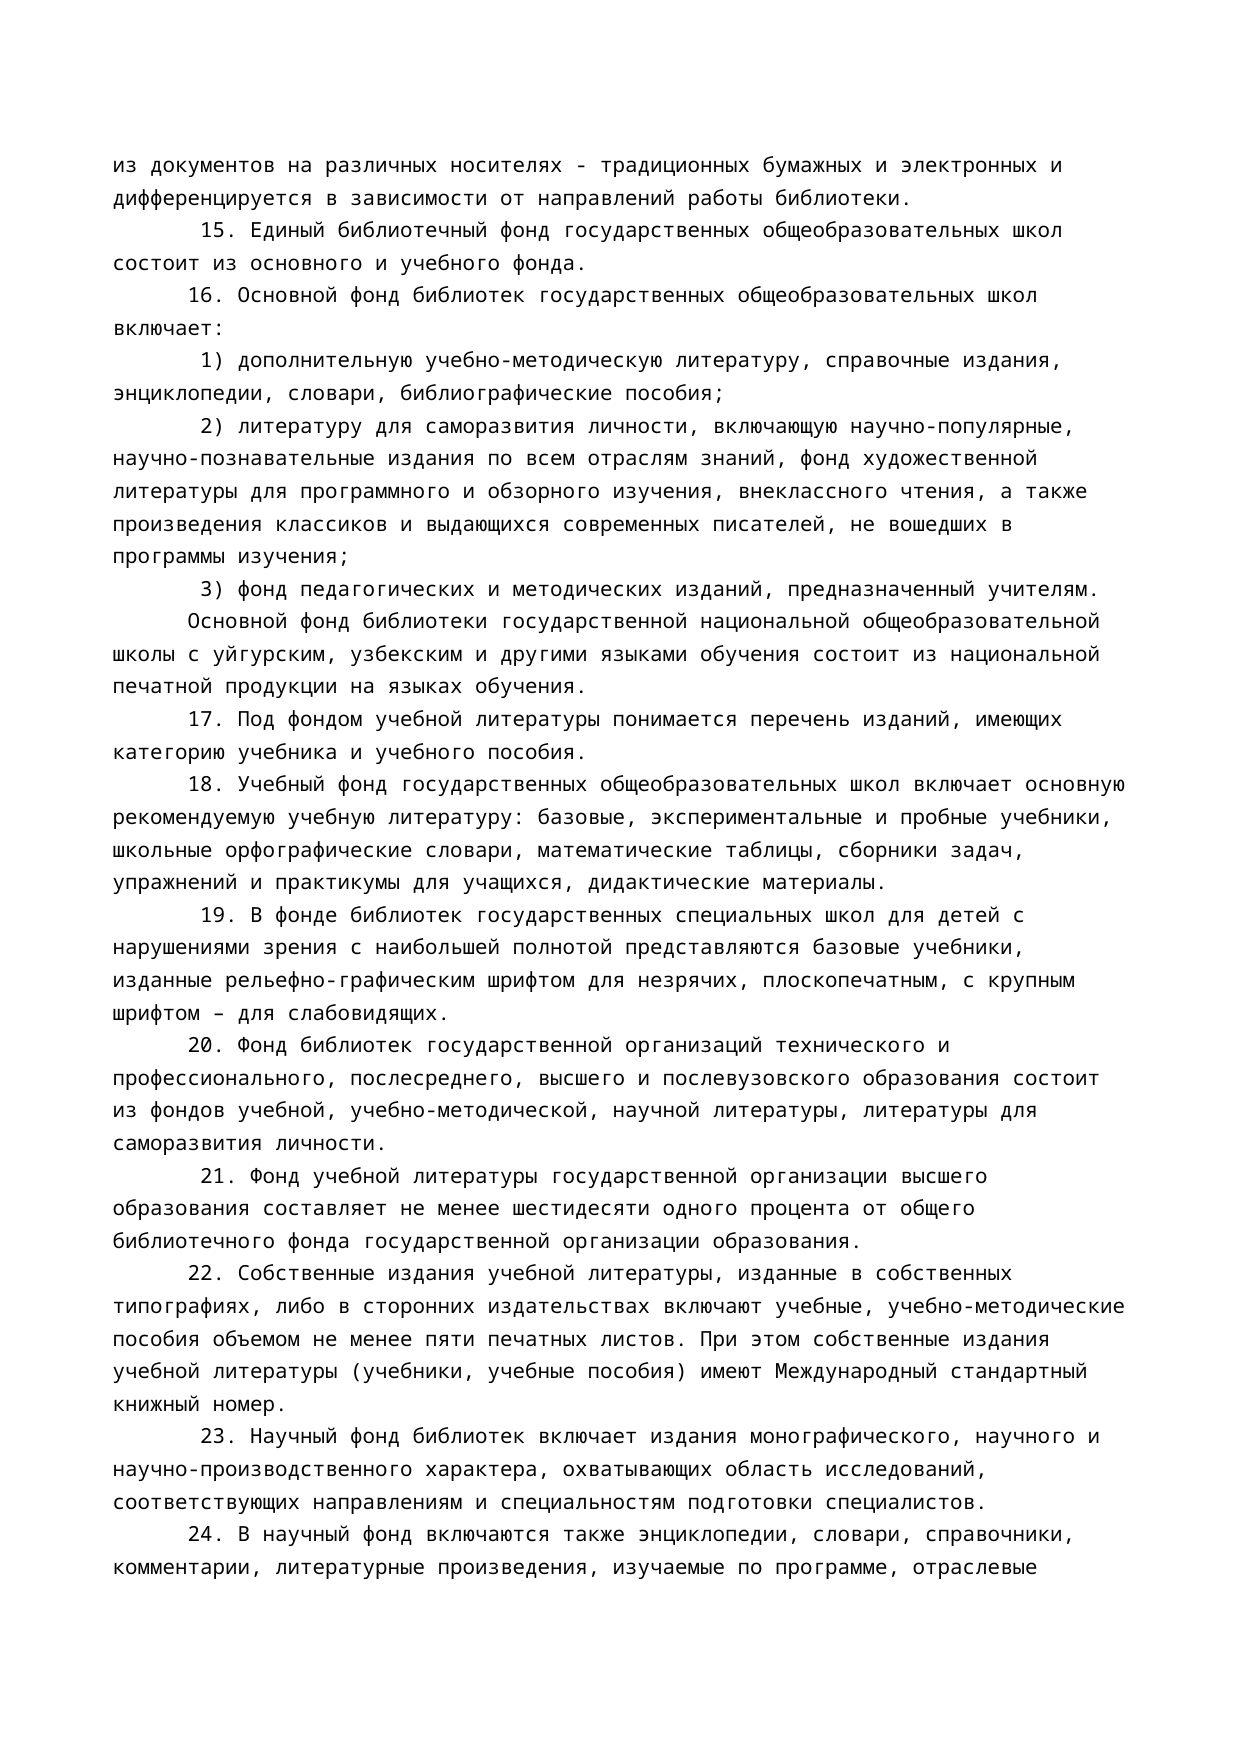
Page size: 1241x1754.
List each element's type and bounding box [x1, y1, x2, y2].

text [112, 150, 1128, 1580]
